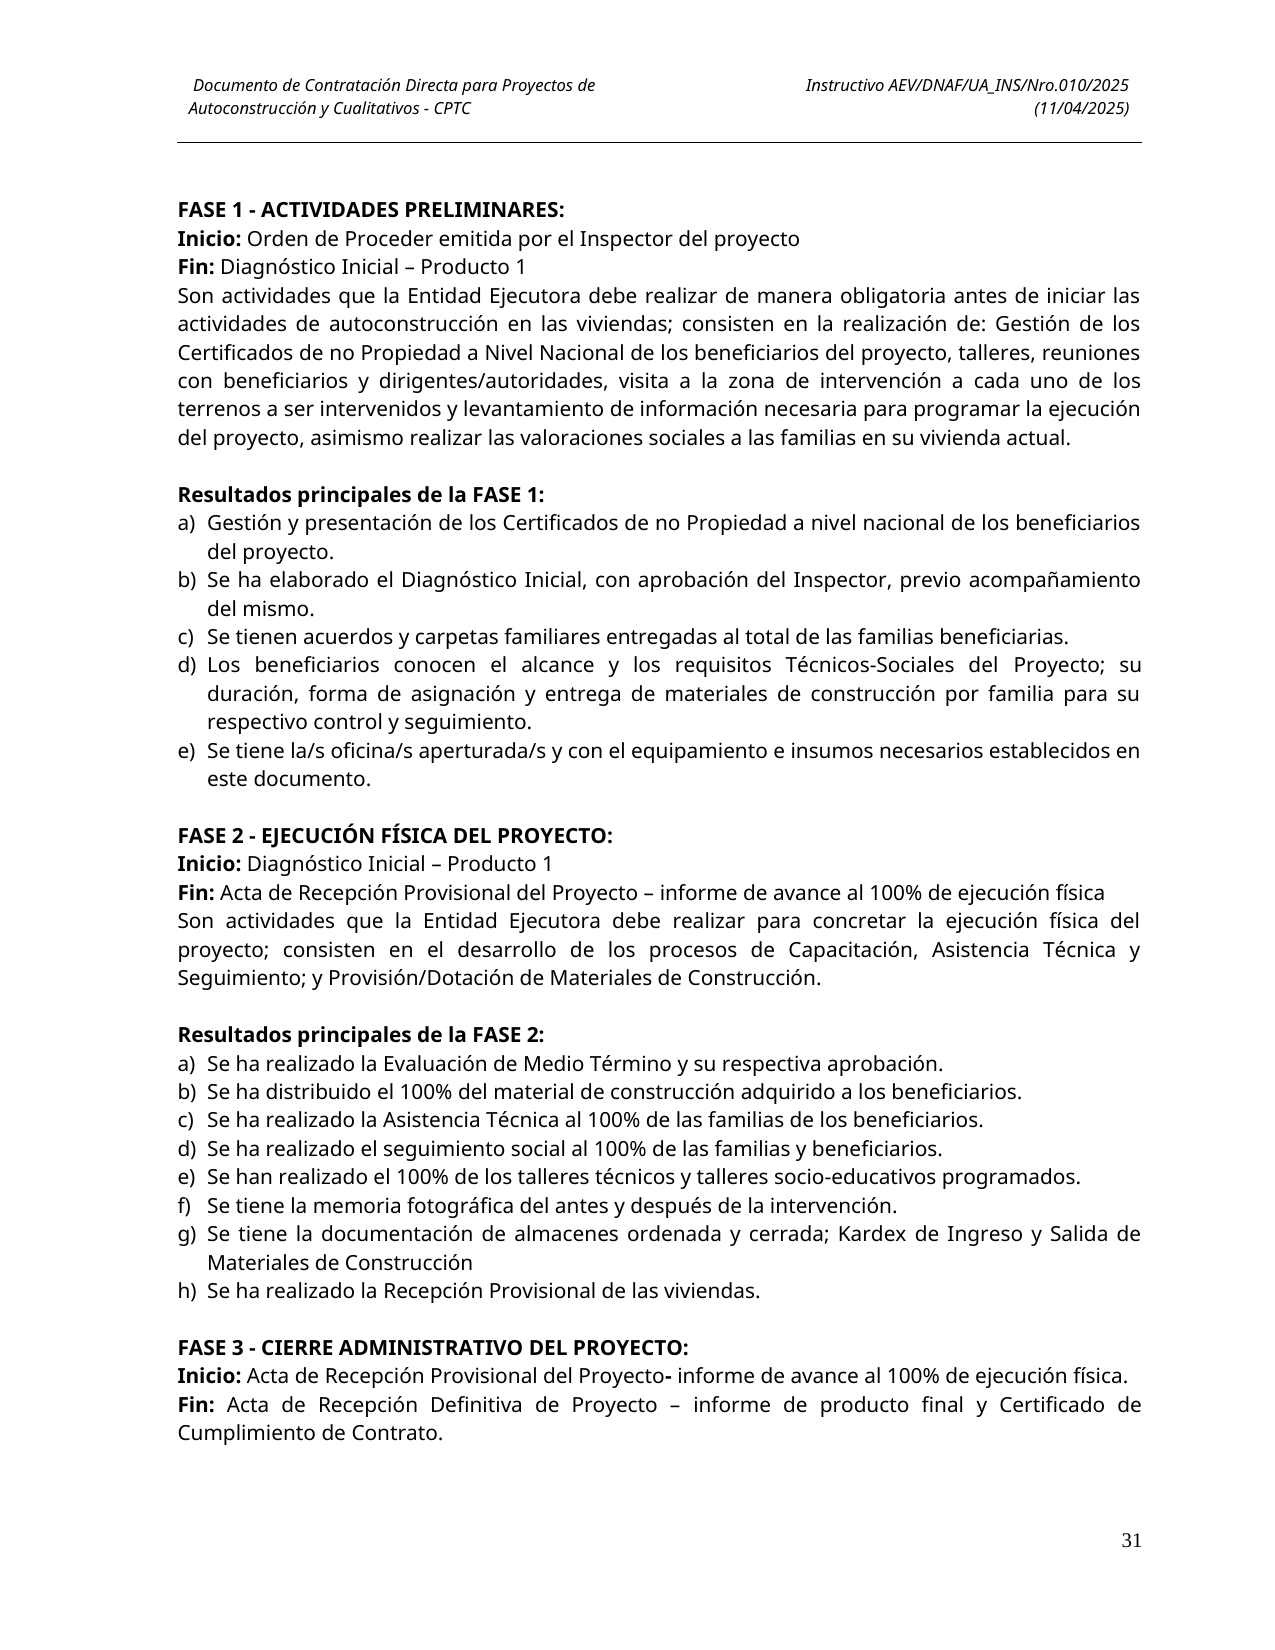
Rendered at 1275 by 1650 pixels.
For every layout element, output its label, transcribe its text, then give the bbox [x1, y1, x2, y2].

list Se ha realizado la Asistencia Técnica al 100% de las familias de los beneficiarios. [177, 1106, 1142, 1134]
list Se ha realizado la Evaluación de Medio Término y su respectiva aprobación. [177, 1049, 1142, 1077]
list Gestión y presentación de los Certificados de no Propiedad a nivel nacional de los beneficiarios del proyecto. [177, 508, 1142, 565]
list Se tienen acuerdos y carpetas familiares entregadas al total de las familias beneficiarias. [177, 622, 1142, 651]
text Son actividades que la Entidad Ejecutora debe realizar de manera obligatoria antes de iniciar las actividades de autoconstrucción en las viviendas; consisten en la realización de: Gestión de los Certificados de no Propiedad a Nivel Nacional de los beneficiarios del proyecto, talleres, reuniones con beneficiarios y dirigentes/autoridades, visita a la zona de intervención a cada uno de los terrenos a ser intervenidos y levantamiento de información necesaria para programar la ejecución del proyecto, asimismo realizar las valoraciones sociales a las familias en su vivienda actual. [177, 281, 1142, 451]
text Resultados principales de la FASE 2: [177, 1020, 1142, 1049]
text Inicio: Diagnóstico Inicial – Producto 1 [177, 849, 1142, 878]
text Son actividades que la Entidad Ejecutora debe realizar para concretar la ejecución física del proyecto; consisten en el desarrollo de los procesos de Capacitación, Asistencia Técnica y Seguimiento; y Provisión/Dotación de Materiales de Construcción. [177, 906, 1142, 992]
text Fin: Acta de Recepción Definitiva de Proyecto – informe de producto final y Certificado de Cumplimiento de Contrato. [177, 1390, 1142, 1447]
text Fin: Diagnóstico Inicial – Producto 1 [177, 252, 1142, 281]
text Inicio: Orden de Proceder emitida por el Inspector del proyecto [177, 224, 1142, 252]
list Se tiene la memoria fotográfica del antes y después de la intervención. [177, 1191, 1142, 1219]
text FASE 1 - ACTIVIDADES PRELIMINARES: [177, 196, 1142, 224]
list Se tiene la/s oficina/s aperturada/s y con el equipamiento e insumos necesarios establecidos en este documento. [177, 736, 1142, 793]
list Se ha realizado el seguimiento social al 100% de las familias y beneficiarios. [177, 1134, 1142, 1162]
list Se han realizado el 100% de los talleres técnicos y talleres socio-educativos programados. [177, 1162, 1142, 1191]
list Los beneficiarios conocen el alcance y los requisitos Técnicos-Sociales del Proyecto; su duración, forma de asignación y entrega de materiales de construcción por familia para su respectivo control y seguimiento. [177, 651, 1142, 736]
list Se ha realizado la Recepción Provisional de las viviendas. [177, 1276, 1142, 1304]
text FASE 2 - EJECUCIÓN FÍSICA DEL PROYECTO: [177, 821, 1142, 849]
list Se ha elaborado el Diagnóstico Inicial, con aprobación del Inspector, previo acompañamiento del mismo. [177, 565, 1142, 622]
text Inicio: Acta de Recepción Provisional del Proyecto- informe de avance al 100% de ejecución física. [177, 1361, 1142, 1390]
text Resultados principales de la FASE 1: [177, 480, 1142, 508]
list Se ha distribuido el 100% del material de construcción adquirido a los beneficiarios. [177, 1077, 1142, 1106]
list Se tiene la documentación de almacenes ordenada y cerrada; Kardex de Ingreso y Salida de Materiales de Construcción [177, 1219, 1142, 1276]
text FASE 3 - CIERRE ADMINISTRATIVO DEL PROYECTO: [177, 1333, 1142, 1361]
text Fin: Acta de Recepción Provisional del Proyecto – informe de avance al 100% de ejecución física [177, 878, 1142, 906]
